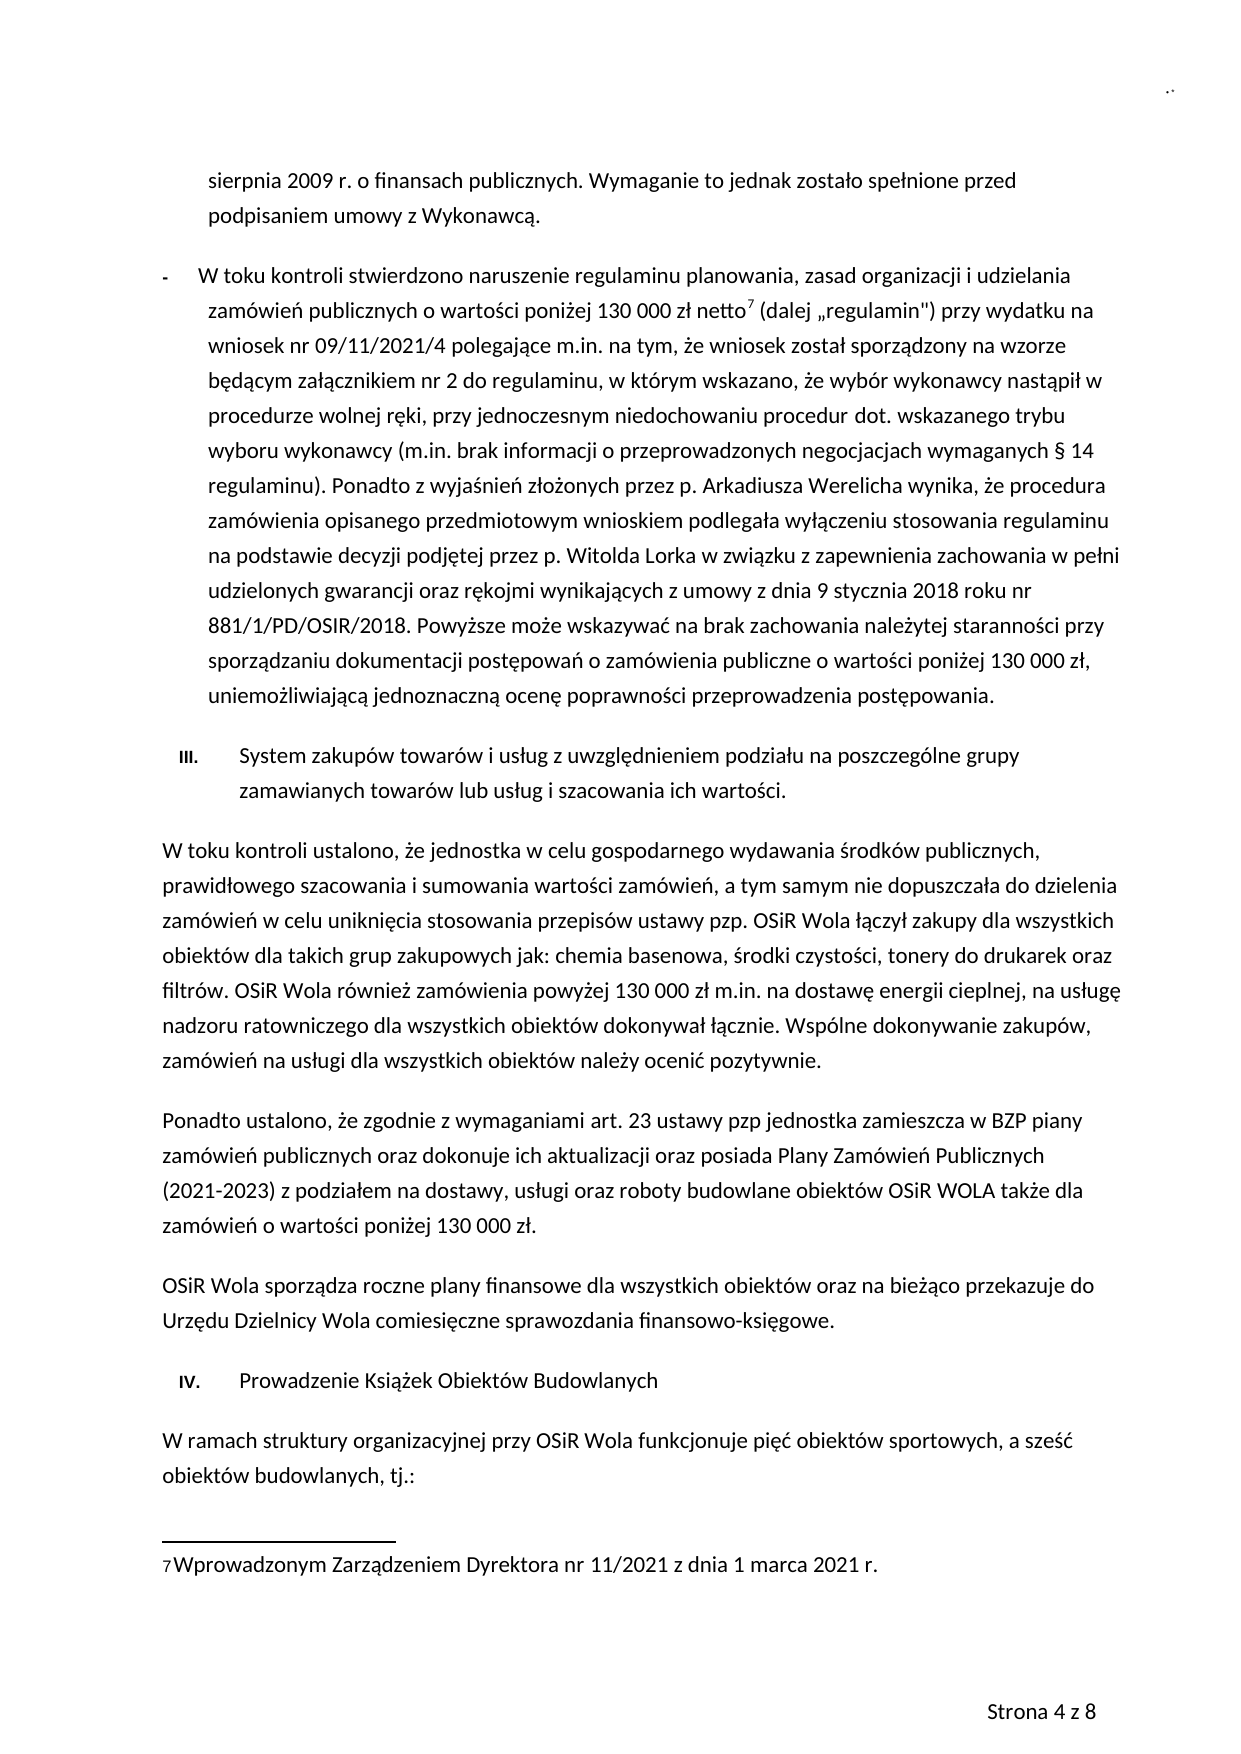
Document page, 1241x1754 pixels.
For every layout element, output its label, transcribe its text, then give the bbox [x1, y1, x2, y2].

list Prowadzenie Książek Obiektów Budowlanych [179, 1366, 1096, 1394]
text W toku kontroli ustalono, że jednostka w celu gospodarnego wydawania środków publicznych, prawidłowego szacowania i sumowania wartości zamówień, a tym samym nie dopuszczała do dzielenia zamówień w celu uniknięcia stosowania przepisów ustawy pzp. OSiR Wola łączył zakupy dla wszystkich obiektów dla takich grup zakupowych jak: chemia basenowa, środki czystości, tonery do drukarek oraz filtrów. OSiR Wola również zamówienia powyżej 130 000 zł m.in. na dostawę energii cieplnej, na usługę nadzoru ratowniczego dla wszystkich obiektów dokonywał łącznie. Wspólne dokonywanie zakupów, zamówień na usługi dla wszystkich obiektów należy ocenić pozytywnie. [162, 836, 1137, 1074]
text OSiR Wola sporządza roczne plany finansowe dla wszystkich obiektów oraz na bieżąco przekazuje do Urzędu Dzielnicy Wola comiesięczne sprawozdania finansowo-księgowe. [162, 1271, 1096, 1334]
list System zakupów towarów i usług z uwzględnieniem podziału na poszczególne grupy zamawianych towarów lub usług i szacowania ich wartości. [179, 741, 1096, 804]
text Ponadto ustalono, że zgodnie z wymaganiami art. 23 ustawy pzp jednostka zamieszcza w BZP piany zamówień publicznych oraz dokonuje ich aktualizacji oraz posiada Plany Zamówień Publicznych (2021-2023) z podziałem na dostawy, usługi oraz roboty budowlane obiektów OSiR WOLA także dla zamówień o wartości poniżej 130 000 zł. [162, 1106, 1096, 1239]
text W ramach struktury organizacyjnej przy OSiR Wola funkcjonuje pięć obiektów sportowych, a sześć obiektów budowlanych, tj.: [162, 1426, 1096, 1489]
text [208, 166, 1122, 229]
list W toku kontroli stwierdzono naruszenie regulaminu planowania, zasad organizacji i udzielania zamówień publicznych o wartości poniżej 130 000 zł netto (dalej „regulamin") przy wydatku na wniosek nr 09/11/2021/4 polegające m.in. na tym, że wniosek został sporządzony na wzorze będącym załącznikiem nr 2 do regulaminu, w którym wskazano, że wybór wykonawcy nastąpił w procedurze wolnej ręki, przy jednoczesnym niedochowaniu procedur dot. wskazanego trybu wyboru wykonawcy (m.in. brak informacji o przeprowadzonych negocjacjach wymaganych § 14 regulaminu). Ponadto z wyjaśnień złożonych przez p. Arkadiusza Werelicha wynika, że procedura zamówienia opisanego przedmiotowym wnioskiem podlegała wyłączeniu stosowania regulaminu na podstawie decyzji podjętej przez p. Witolda Lorka w związku z zapewnienia zachowania w pełni udzielonych gwarancji oraz rękojmi wynikających z umowy z dnia 9 stycznia 2018 roku nr 881/1/PD/OSIR/2018. Powyższe może wskazywać na brak zachowania należytej staranności przy sporządzaniu dokumentacji postępowań o zamówienia publiczne o wartości poniżej 130 000 zł, uniemożliwiającą jednoznaczną ocenę poprawności przeprowadzenia postępowania. [162, 261, 1137, 709]
